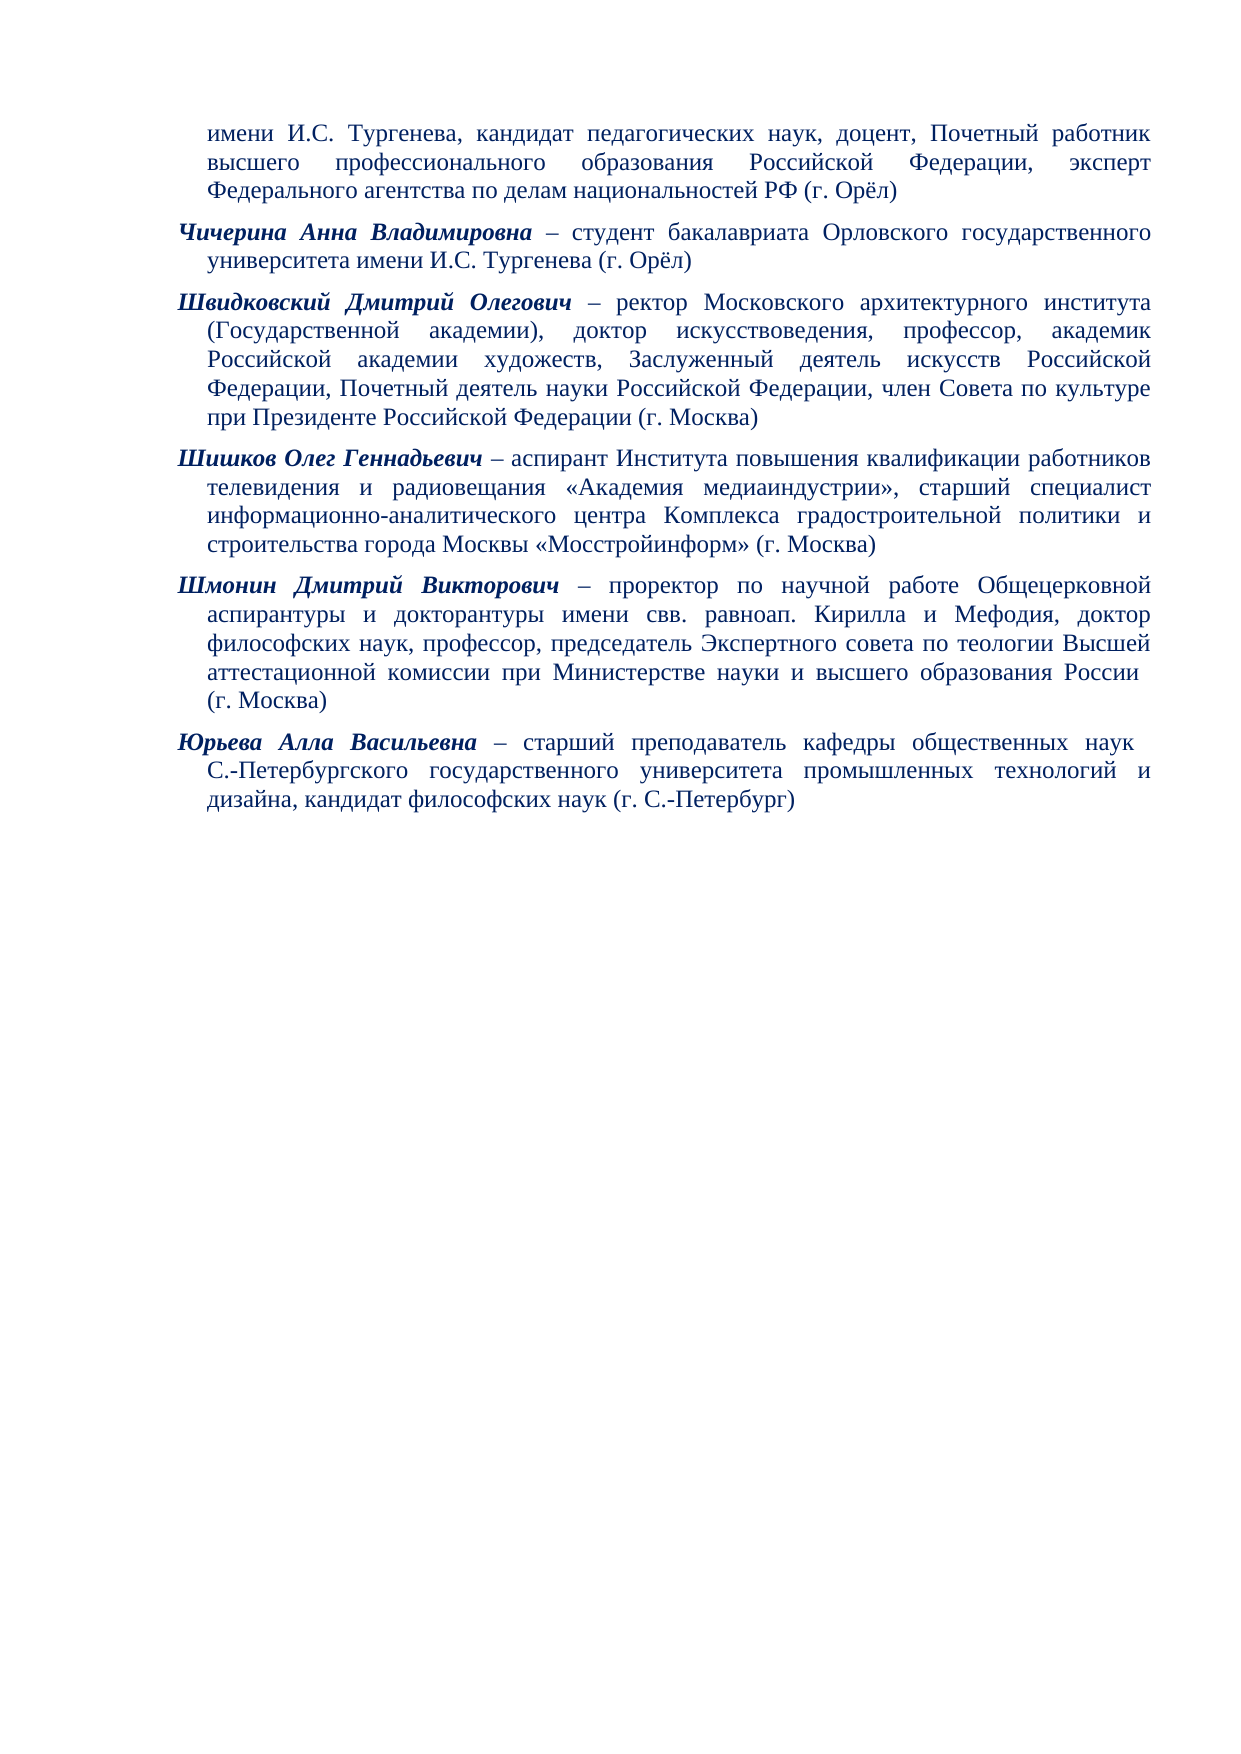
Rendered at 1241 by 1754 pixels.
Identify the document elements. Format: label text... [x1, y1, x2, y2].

text Чичерина Анна Владимировна – студент бакалавриата Орловского государственного университета имени И.С. Тургенева (г. Орёл) [177, 217, 1152, 274]
text Швидковский Дмитрий Олегович – ректор Московского архитектурного института (Государственной академии), доктор искусствоведения, профессор, академик Российской академии художеств, Заслуженный деятель искусств Российской Федерации, Почетный деятель науки Российской Федерации, член Совета по культуре при Президенте Российской Федерации (г. Москва) [177, 287, 1152, 431]
text Шишков Олег Геннадьевич – аспирант Института повышения квалификации работников телевидения и радиовещания «Академия медиаиндустрии», старший специалист информационно-аналитического центра Комплекса градостроительной политики и строительства города Москвы «Мосстройинформ» (г. Москва) [177, 443, 1152, 558]
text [177, 118, 1152, 204]
text Шмонин Дмитрий Викторович – проректор по научной работе Общецерковной аспирантуры и докторантуры имени свв. равноап. Кирилла и Мефодия, доктор философских наук, профессор, председатель Экспертного совета по теологии Высшей аттестационной комиссии при Министерстве науки и высшего образования России (г. Москва) [177, 571, 1152, 714]
text Юрьева Алла Васильевна – старший преподаватель кафедры общественных наук С.-Петербургского государственного университета промышленных технологий и дизайна, кандидат философских наук (г. С.-Петербург) [177, 727, 1152, 813]
